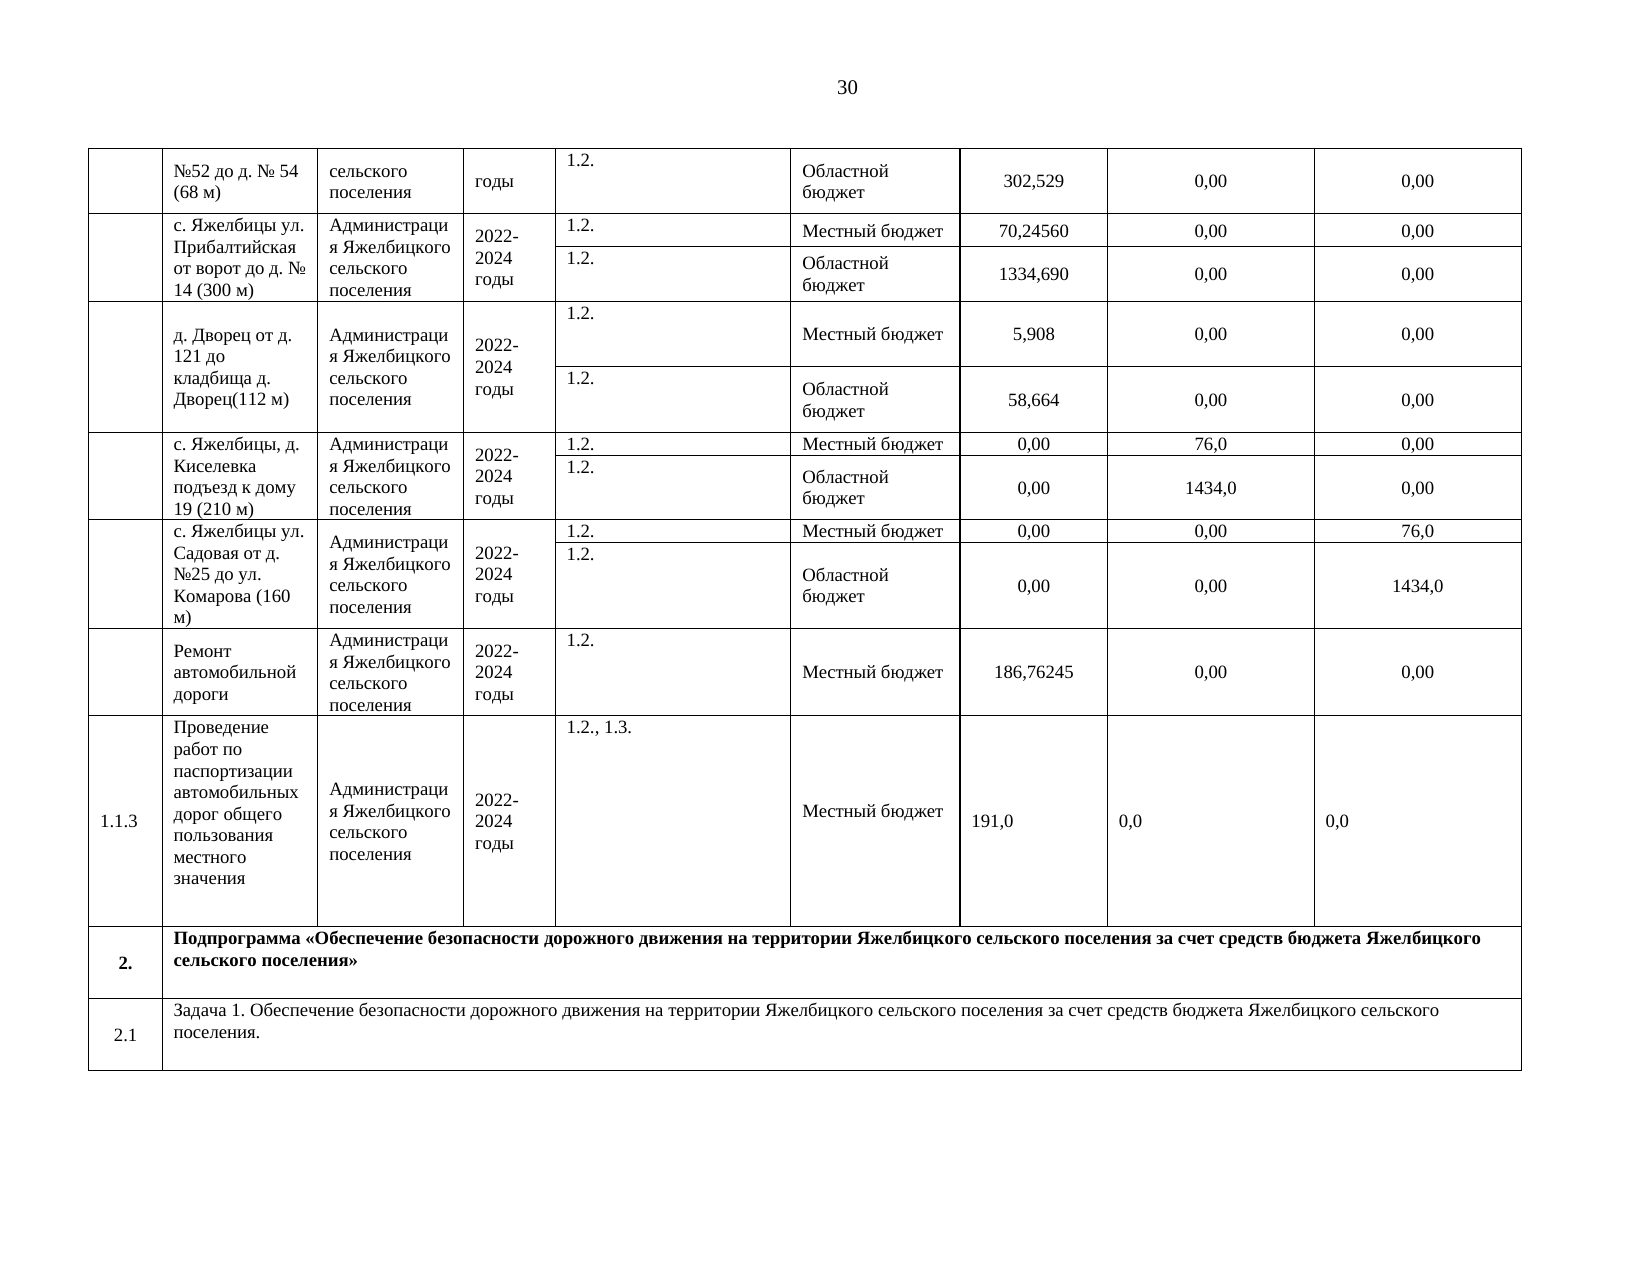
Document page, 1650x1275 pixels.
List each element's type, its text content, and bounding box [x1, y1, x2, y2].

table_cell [318, 149, 463, 213]
table_cell 1.2., 1.3. [556, 716, 790, 926]
table_cell 1.2. [556, 247, 790, 301]
table_cell 1.2. [556, 433, 790, 454]
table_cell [163, 149, 317, 213]
table_cell 0,00 [961, 433, 1107, 454]
table_cell 0,00 [961, 543, 1107, 628]
table_cell 1.2. [556, 543, 790, 628]
table_cell Ремонт автомобильной дороги [163, 629, 317, 715]
table_cell 0,00 [1315, 433, 1521, 454]
table_cell Местный бюджет [791, 302, 959, 366]
table_cell 0,00 [1108, 149, 1314, 213]
table_cell 1.2. [556, 456, 790, 519]
table_cell Администрация Яжелбицкого сельского поселения [318, 629, 463, 715]
table_cell 1434,0 [1108, 456, 1314, 519]
table_cell с. Яжелбицы ул. Садовая от д. №25 до ул. Комарова (160 м) [163, 520, 317, 628]
table_cell Администрация Яжелбицкого сельского поселения [318, 520, 463, 628]
table_cell 0,00 [1315, 456, 1521, 519]
table_cell Местный бюджет [791, 629, 959, 715]
table_cell Местный бюджет [791, 214, 959, 246]
table_cell 0,00 [1108, 302, 1314, 366]
table_cell Местный бюджет [791, 520, 959, 542]
table_cell 0,00 [1315, 629, 1521, 715]
table_cell 1.1.3 [89, 716, 162, 926]
table_cell 2022-2024 годы [464, 214, 555, 301]
table_cell 0,00 [1315, 247, 1521, 301]
table_cell 2.1 [89, 999, 162, 1070]
table_cell 70,24560 [961, 214, 1107, 246]
table_cell 1.2. [556, 214, 790, 246]
table_cell Областной бюджет [791, 456, 959, 519]
table_cell Администрация Яжелбицкого сельского поселения [318, 433, 463, 519]
table_cell 1.2. [556, 520, 790, 542]
table_cell 2022-2024 годы [464, 433, 555, 519]
table_cell 0,0 [1108, 716, 1314, 926]
table_cell 191,0 [961, 716, 1107, 926]
table_cell 2022-2024 годы [464, 302, 555, 432]
table_cell 1.2. [556, 367, 790, 432]
table_cell 0,00 [1108, 543, 1314, 628]
table_cell 2022-2024 годы [464, 520, 555, 628]
table_cell с. Яжелбицы, д. Киселевка подъезд к дому 19 (210 м) [163, 433, 317, 519]
table_cell Задача 1. Обеспечение безопасности дорожного движения на территории Яжелбицкого сельского поселения за счет средств бюджета Яжелбицкого сельского поселения. [163, 999, 1521, 1070]
table_cell 0,00 [1315, 149, 1521, 213]
table_cell [89, 149, 162, 213]
table_cell 0,00 [961, 456, 1107, 519]
table_cell Местный бюджет [791, 433, 959, 454]
table_cell д. Дворец от д. 121 до кладбища д. Дворец(112 м) [163, 302, 317, 432]
table_cell 76,0 [1315, 520, 1521, 542]
table_cell Местный бюджет [791, 716, 959, 926]
table_cell 1334,690 [961, 247, 1107, 301]
table_cell 5,908 [961, 302, 1107, 366]
table_cell Администрация Яжелбицкого сельского поселения [318, 716, 463, 926]
table_cell 0,00 [1108, 520, 1314, 542]
table_cell 0,00 [1108, 247, 1314, 301]
table_cell Областной бюджет [791, 543, 959, 628]
table_cell 186,76245 [961, 629, 1107, 715]
table_cell 0,0 [1315, 716, 1521, 926]
table_cell Областной бюджет [791, 149, 959, 213]
table_cell 1.2. [556, 149, 790, 213]
table_cell 0,00 [961, 520, 1107, 542]
table_cell с. Яжелбицы ул. Прибалтийская от ворот до д. № 14 (300 м) [163, 214, 317, 301]
table_cell 76,0 [1108, 433, 1314, 454]
table_cell [89, 302, 162, 432]
table_cell Областной бюджет [791, 367, 959, 432]
table_cell 0,00 [1108, 629, 1314, 715]
table_cell Подпрограмма «Обеспечение безопасности дорожного движения на территории Яжелбицкого сельского поселения за счет средств бюджета Яжелбицкого сельского поселения» [163, 927, 1521, 998]
table_cell [89, 629, 162, 715]
table_cell [89, 433, 162, 519]
table_cell [89, 214, 162, 301]
table_cell 302,529 [961, 149, 1107, 213]
table_cell 1434,0 [1315, 543, 1521, 628]
table_cell [89, 520, 162, 628]
table_cell 2022-2024 годы [464, 149, 555, 213]
table_cell 0,00 [1108, 214, 1314, 246]
table_cell Проведение работ по паспортизации автомобильных дорог общего пользования местного значения [163, 716, 317, 926]
table_cell 0,00 [1315, 367, 1521, 432]
table_cell 2. [89, 927, 162, 998]
table_cell 1.2. [556, 629, 790, 715]
table_cell Администрация Яжелбицкого сельского поселения [318, 302, 463, 432]
table_cell 1.2. [556, 302, 790, 366]
table_cell 2022-2024 годы [464, 629, 555, 715]
table_cell 2022-2024 годы [464, 716, 555, 926]
table_cell 0,00 [1108, 367, 1314, 432]
table_cell 0,00 [1315, 214, 1521, 246]
table_cell 58,664 [961, 367, 1107, 432]
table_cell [318, 214, 463, 301]
table_cell 0,00 [1315, 302, 1521, 366]
table_cell Областной бюджет [791, 247, 959, 301]
